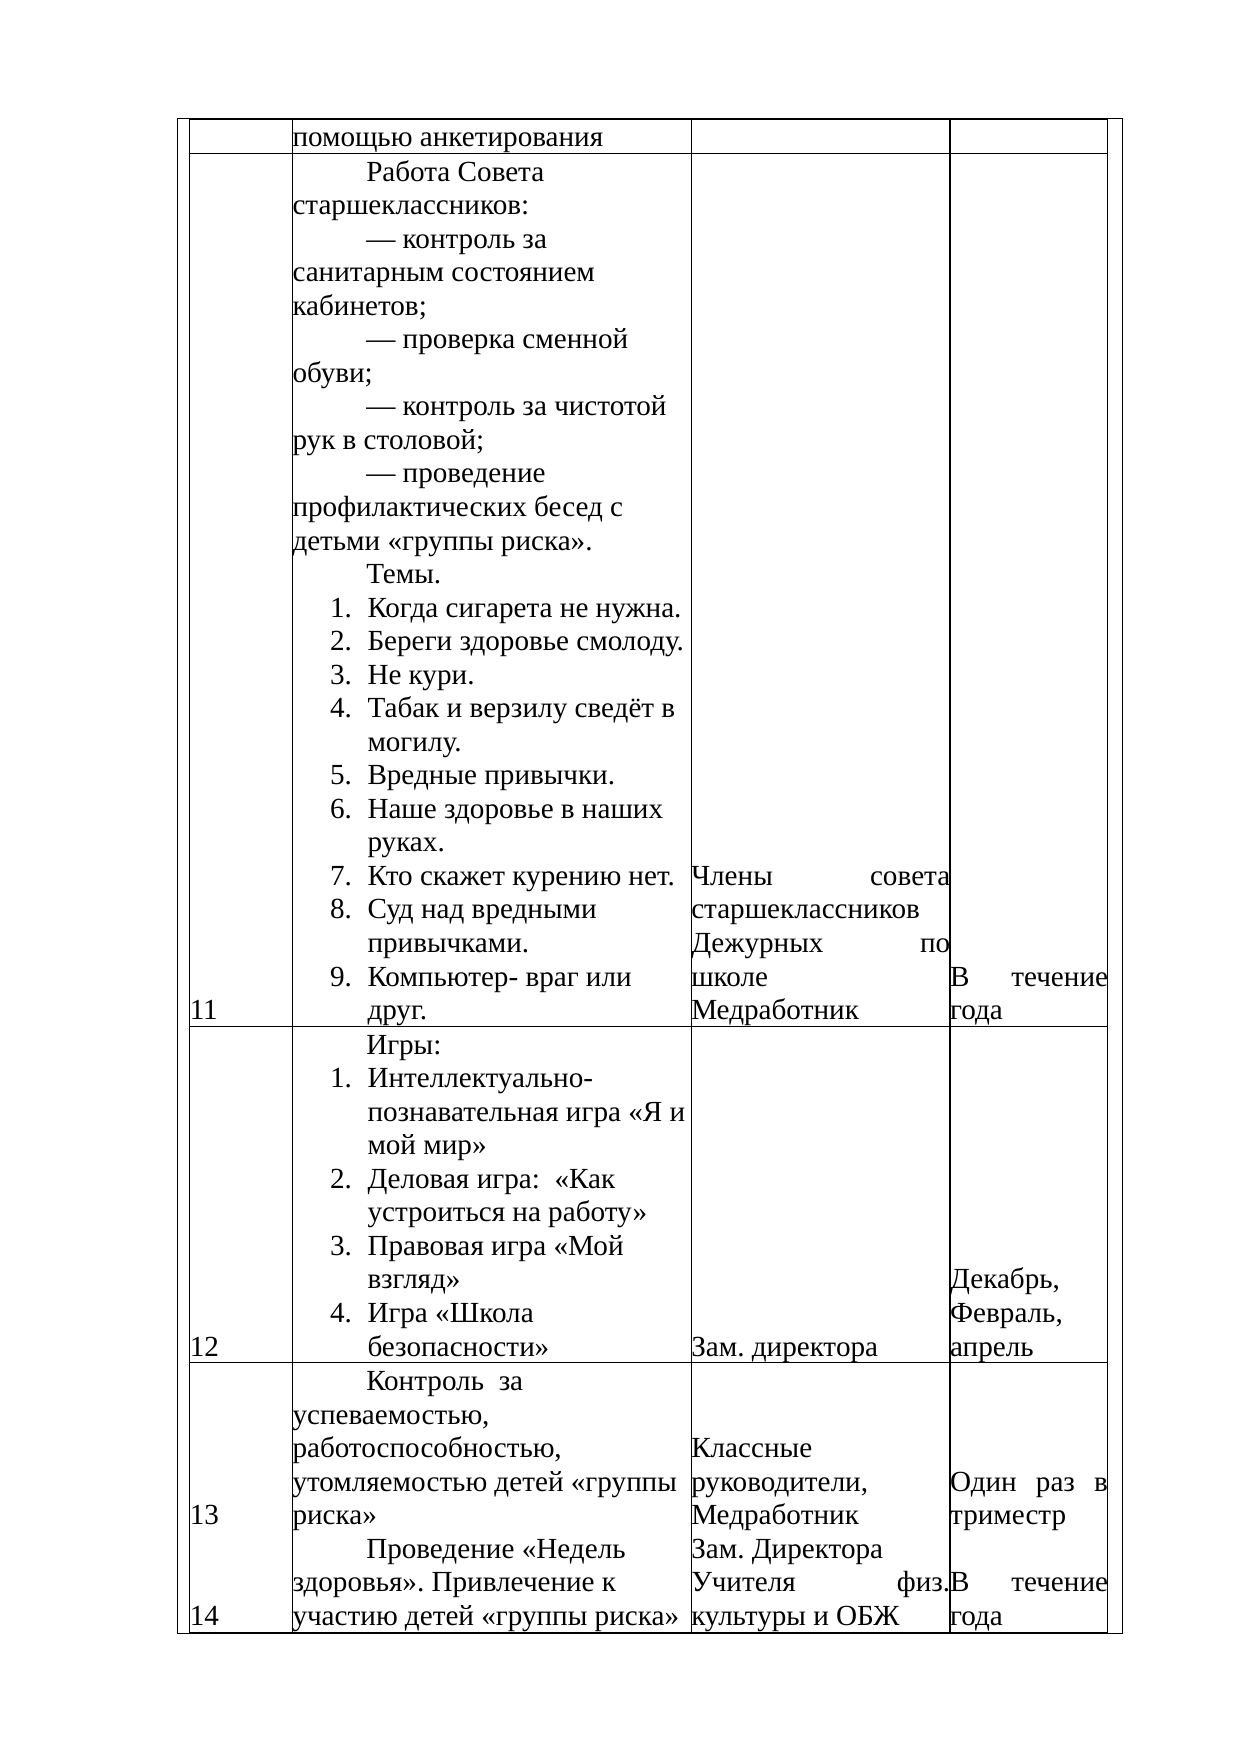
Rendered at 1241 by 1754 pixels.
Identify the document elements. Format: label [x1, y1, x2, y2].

table_header [178, 119, 189, 1633]
table_header [1108, 119, 1122, 1633]
